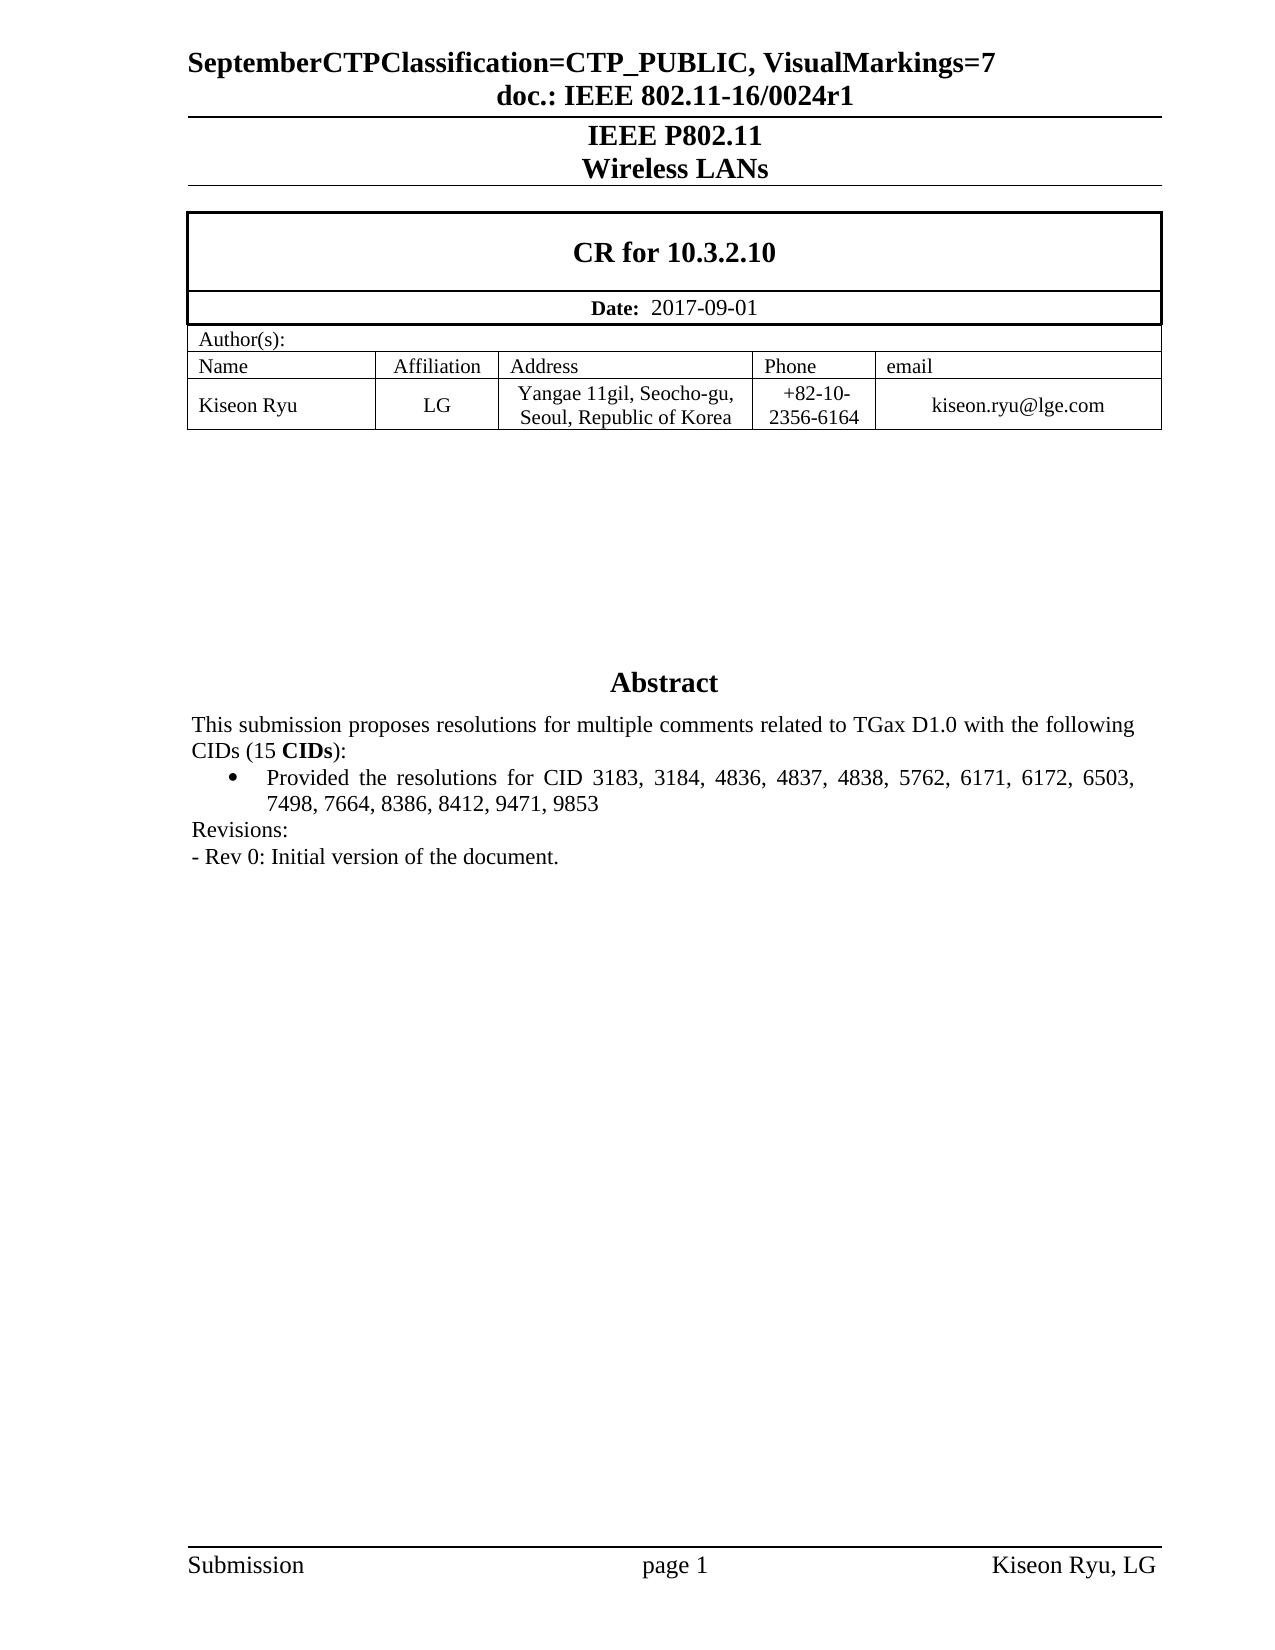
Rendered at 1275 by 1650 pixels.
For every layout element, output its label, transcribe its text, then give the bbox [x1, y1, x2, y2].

text IEEE P802.11 Wireless LANs [187, 118, 1162, 186]
table_cell Phone [753, 352, 875, 378]
table_cell kiseon.ryu@lge.com [876, 379, 1161, 429]
table_header Author(s): [188, 326, 1161, 351]
table_cell +82-10-2356-6164 [753, 379, 875, 429]
table_cell Date: 2017-09-01 [189, 292, 1160, 322]
table_cell Name [188, 352, 375, 378]
table_cell email [876, 352, 1161, 378]
table_cell Affiliation [376, 352, 498, 378]
table_cell Kiseon Ryu [188, 379, 375, 429]
table_cell Address [499, 352, 752, 378]
table_cell Yangae 11gil, Seocho-gu, Seoul, Republic of Korea [499, 379, 752, 429]
table_header CR for 10.3.2.10 [189, 214, 1160, 289]
table_cell LG [376, 379, 498, 429]
